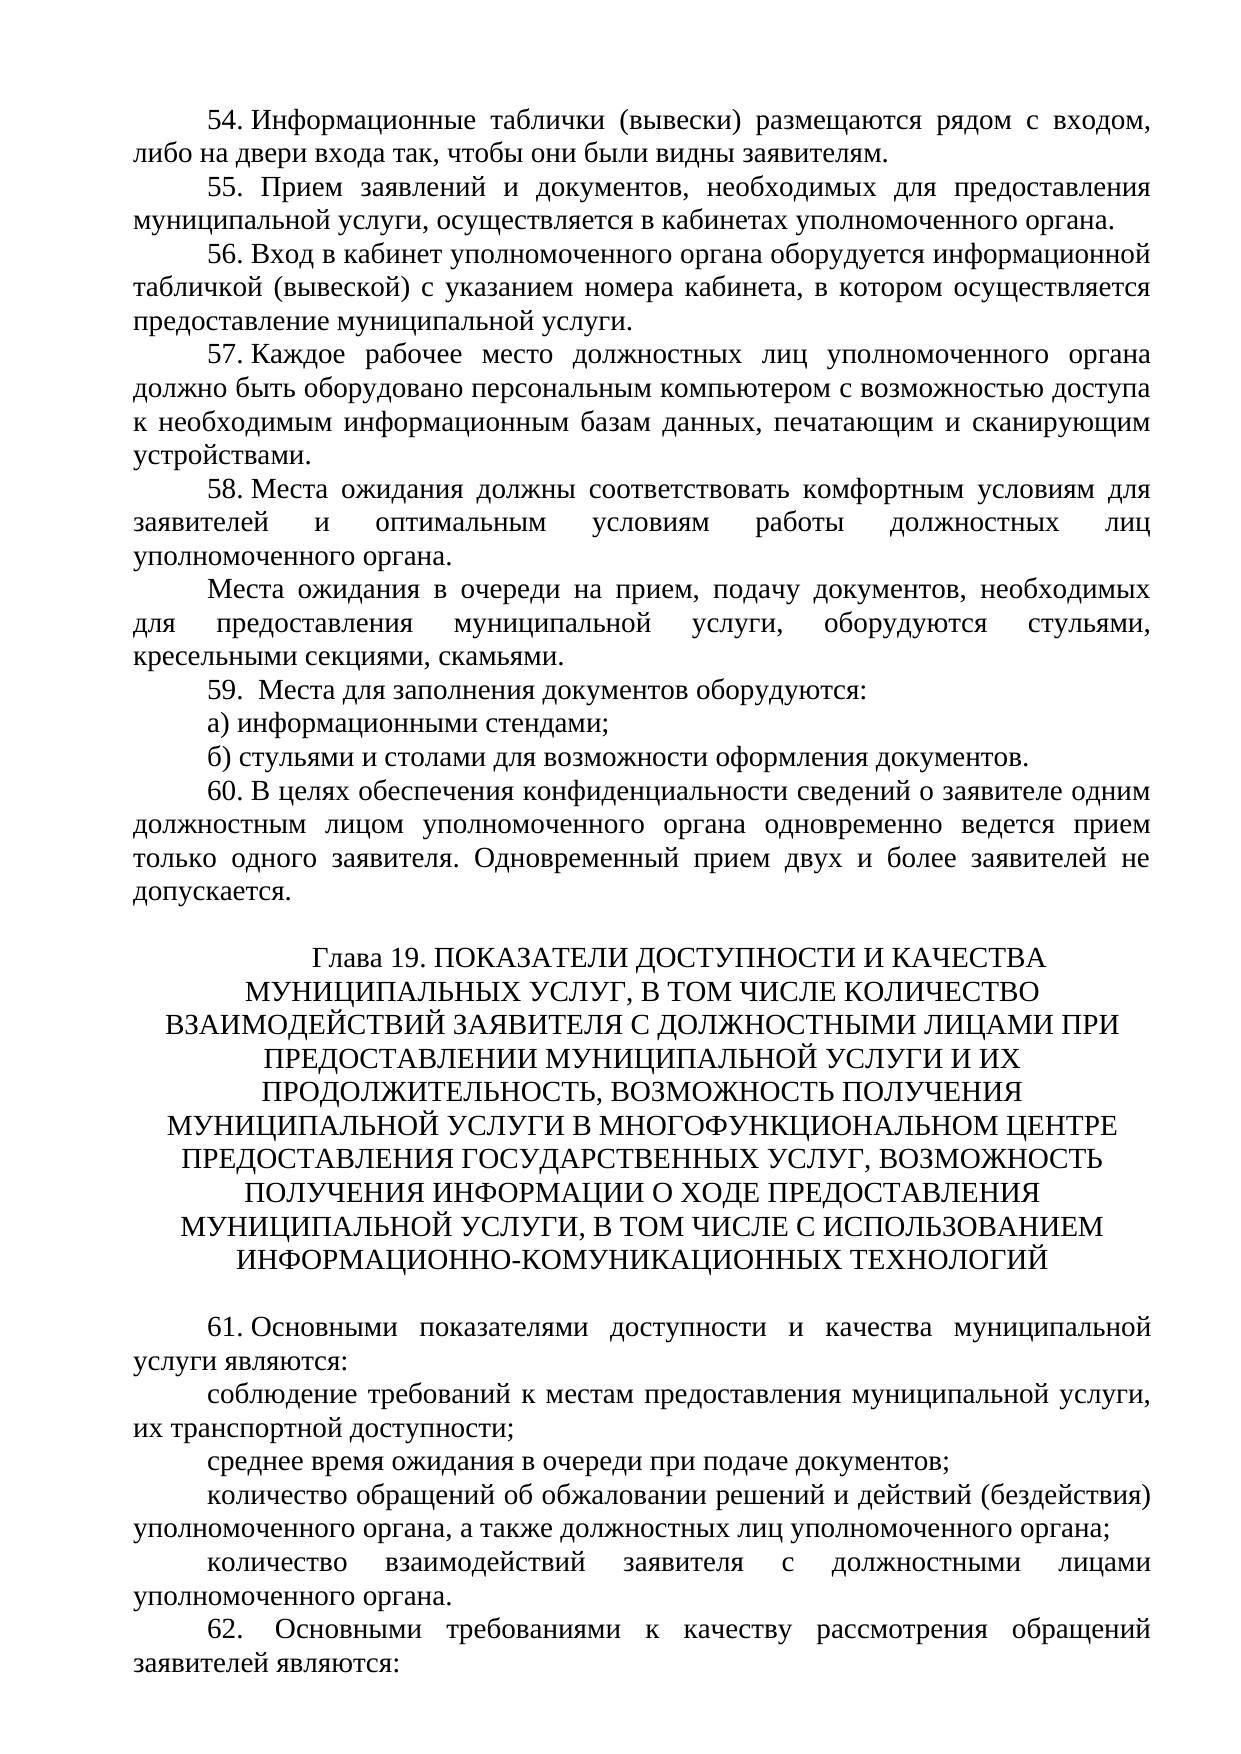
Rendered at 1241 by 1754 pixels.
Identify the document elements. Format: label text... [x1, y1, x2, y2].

text 54. Информационные таблички (вывески) размещаются рядом с входом, либо на двери входа так, чтобы они были видны заявителям. [133, 102, 1152, 169]
text соблюдение требований к местам предоставления муниципальной услуги, их транспортной доступности; [133, 1376, 1152, 1443]
text 56. Вход в кабинет уполномоченного органа оборудуется информационной табличкой (вывеской) с указанием номера кабинета, в котором осуществляется предоставление муниципальной услуги. [133, 236, 1152, 337]
text 58. Места ожидания должны соответствовать комфортным условиям для заявителей и оптимальным условиям работы должностных лиц уполномоченного органа. [133, 471, 1152, 571]
text 55. Прием заявлений и документов, необходимых для предоставления муниципальной услуги, осуществляется в кабинетах уполномоченного органа. [133, 169, 1152, 236]
text 59. Места для заполнения документов оборудуются: [133, 672, 1152, 706]
text количество взаимодействий заявителя с должностными лицами уполномоченного органа. [133, 1544, 1152, 1611]
text 57. Каждое рабочее место должностных лиц уполномоченного органа должно быть оборудовано персональным компьютером с возможностью доступа к необходимым информационным базам данных, печатающим и сканирующим устройствами. [133, 337, 1152, 471]
text Места ожидания в очереди на прием, подачу документов, необходимых для предоставления муниципальной услуги, оборудуются стульями, кресельными секциями, скамьями. [133, 571, 1152, 672]
text а) информационными стендами; [133, 706, 1152, 739]
text б) стульями и столами для возможности оформления документов. [133, 739, 1152, 773]
text количество обращений об обжаловании решений и действий (бездействия) уполномоченного органа, а также должностных лиц уполномоченного органа; [133, 1477, 1152, 1544]
text 62. Основными требованиями к качеству рассмотрения обращений заявителей являются: [133, 1611, 1152, 1678]
text 60. В целях обеспечения конфиденциальности сведений о заявителе одним должностным лицом уполномоченного органа одновременно ведется прием только одного заявителя. Одновременный прием двух и более заявителей не допускается. [133, 773, 1152, 907]
text 61. Основными показателями доступности и качества муниципальной услуги являются: [133, 1309, 1152, 1376]
text Глава 19. ПОКАЗАТЕЛИ ДОСТУПНОСТИ И КАЧЕСТВА МУНИЦИПАЛЬНЫХ УСЛУГ, В ТОМ ЧИСЛЕ КОЛИЧЕСТВО ВЗАИМОДЕЙСТВИЙ ЗАЯВИТЕЛЯ С ДОЛЖНОСТНЫМИ ЛИЦАМИ ПРИ ПРЕДОСТАВЛЕНИИ МУНИЦИПАЛЬНОЙ УСЛУГИ И ИХ ПРОДОЛЖИТЕЛЬНОСТЬ, ВОЗМОЖНОСТЬ ПОЛУЧЕНИЯ МУНИЦИПАЛЬНОЙ УСЛУГИ В МНОГОФУНКЦИОНАЛЬНОМ ЦЕНТРЕ ПРЕДОСТАВЛЕНИЯ ГОСУДАРСТВЕННЫХ УСЛУГ, ВОЗМОЖНОСТЬ ПОЛУЧЕНИЯ ИНФОРМАЦИИ О ХОДЕ ПРЕДОСТАВЛЕНИЯ МУНИЦИПАЛЬНОЙ УСЛУГИ, В ТОМ ЧИСЛЕ С ИСПОЛЬЗОВАНИЕМ ИНФОРМАЦИОННО-КОМУНИКАЦИОННЫХ ТЕХНОЛОГИЙ [133, 940, 1152, 1276]
text среднее время ожидания в очереди при подаче документов; [133, 1443, 1152, 1477]
